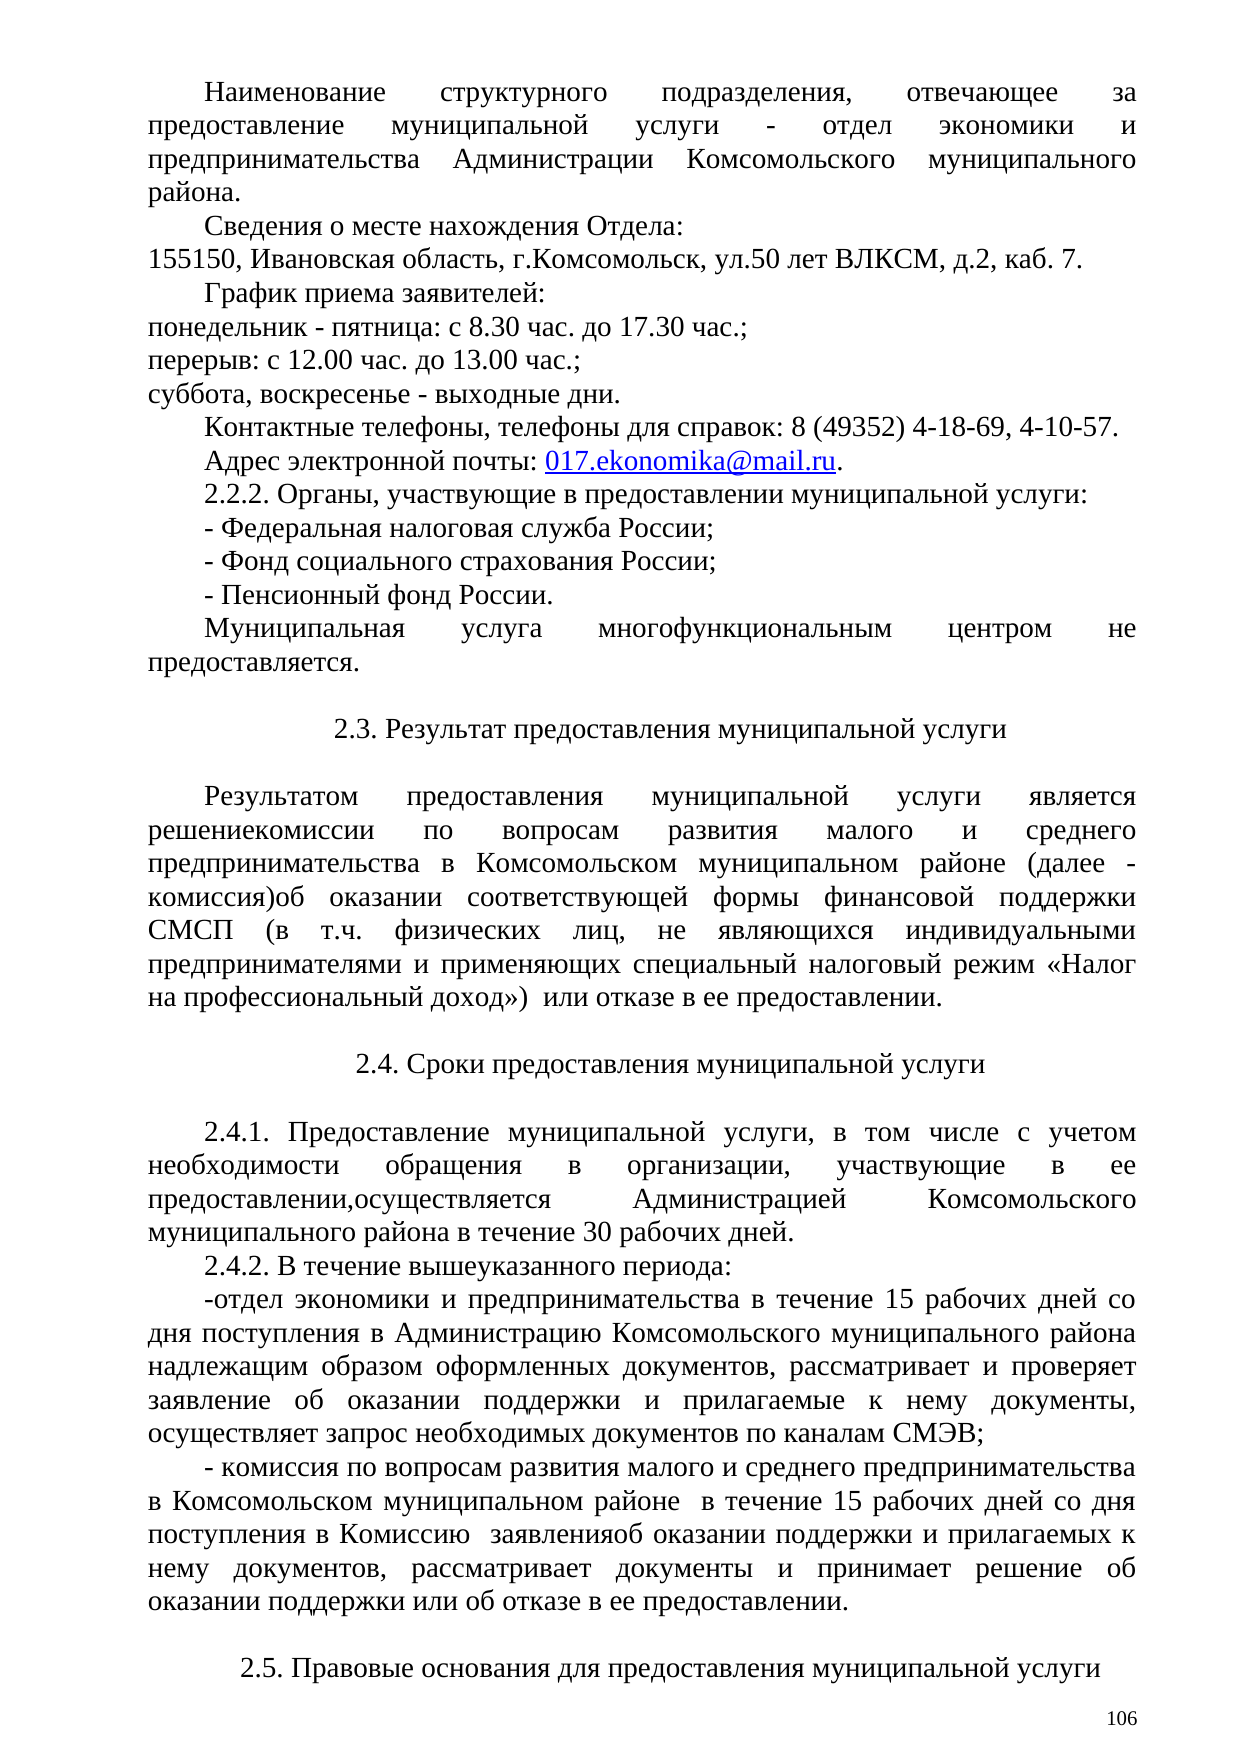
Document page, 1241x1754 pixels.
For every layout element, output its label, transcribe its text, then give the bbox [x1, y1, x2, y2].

text 2.3. Результат предоставления муниципальной услуги [148, 711, 1137, 745]
text - Фонд социального страхования России; [148, 543, 1137, 577]
text 2.4.2. В течение вышеуказанного периода: [148, 1248, 1137, 1281]
text Муниципальная услуга многофункциональным центром не предоставляется. [148, 611, 1137, 678]
text суббота, воскресенье - выходные дни. [148, 376, 1137, 409]
text Сведения о месте нахождения Отдела: [148, 208, 1137, 242]
text 2.2.2. Органы, участвующие в предоставлении муниципальной услуги: [148, 476, 1137, 510]
text - комиссия по вопросам развития малого и среднего предпринимательства в Комсомольском муниципальном районе в течение 15 рабочих дней со дня поступления в Комиссию заявленияоб оказании поддержки и прилагаемых к нему документов, рассматривает документы и принимает решение об оказании поддержки или об отказе в ее предоставлении. [148, 1449, 1137, 1617]
text 155150, Ивановская область, г.Комсомольск, ул.50 лет ВЛКСМ, д.2, каб. 7. [148, 242, 1137, 275]
text - Пенсионный фонд России. [148, 577, 1137, 611]
text Наименование структурного подразделения, отвечающее за предоставление муниципальной услуги - отдел экономики и предпринимательства Администрации Комсомольского муниципального района. [148, 74, 1137, 208]
text 2.5. Правовые основания для предоставления муниципальной услуги [148, 1650, 1137, 1684]
text 2.4. Сроки предоставления муниципальной услуги [148, 1047, 1137, 1080]
text Результатом предоставления муниципальной услуги является решениекомиссии по вопросам развития малого и среднего предпринимательства в Комсомольском муниципальном районе (далее - комиссия)об оказании соответствующей формы финансовой поддержки СМСП (в т.ч. физических лиц, не являющихся индивидуальными предпринимателями и применяющих специальный налоговый режим «Налог на профессиональный доход») или отказе в ее предоставлении. [148, 778, 1137, 1013]
text - Федеральная налоговая служба России; [148, 510, 1137, 543]
text График приема заявителей: [148, 275, 1137, 309]
text -отдел экономики и предпринимательства в течение 15 рабочих дней со дня поступления в Администрацию Комсомольского муниципального района надлежащим образом оформленных документов, рассматривает и проверяет заявление об оказании поддержки и прилагаемые к нему документы, осуществляет запрос необходимых документов по каналам СМЭВ; [148, 1281, 1137, 1449]
text Контактные телефоны, телефоны для справок: 8 (49352) 4-18-69, 4-10-57. [148, 409, 1137, 443]
text Адрес электронной почты: 017.ekonomika@mail.ru. [148, 443, 1137, 476]
text перерыв: с 12.00 час. до 13.00 час.; [148, 342, 1137, 376]
text 2.4.1. Предоставление муниципальной услуги, в том числе с учетом необходимости обращения в организации, участвующие в ее предоставлении,осуществляется Администрацией Комсомольского муниципального района в течение 30 рабочих дней. [148, 1114, 1137, 1248]
text понедельник - пятница: с 8.30 час. до 17.30 час.; [148, 309, 1137, 342]
